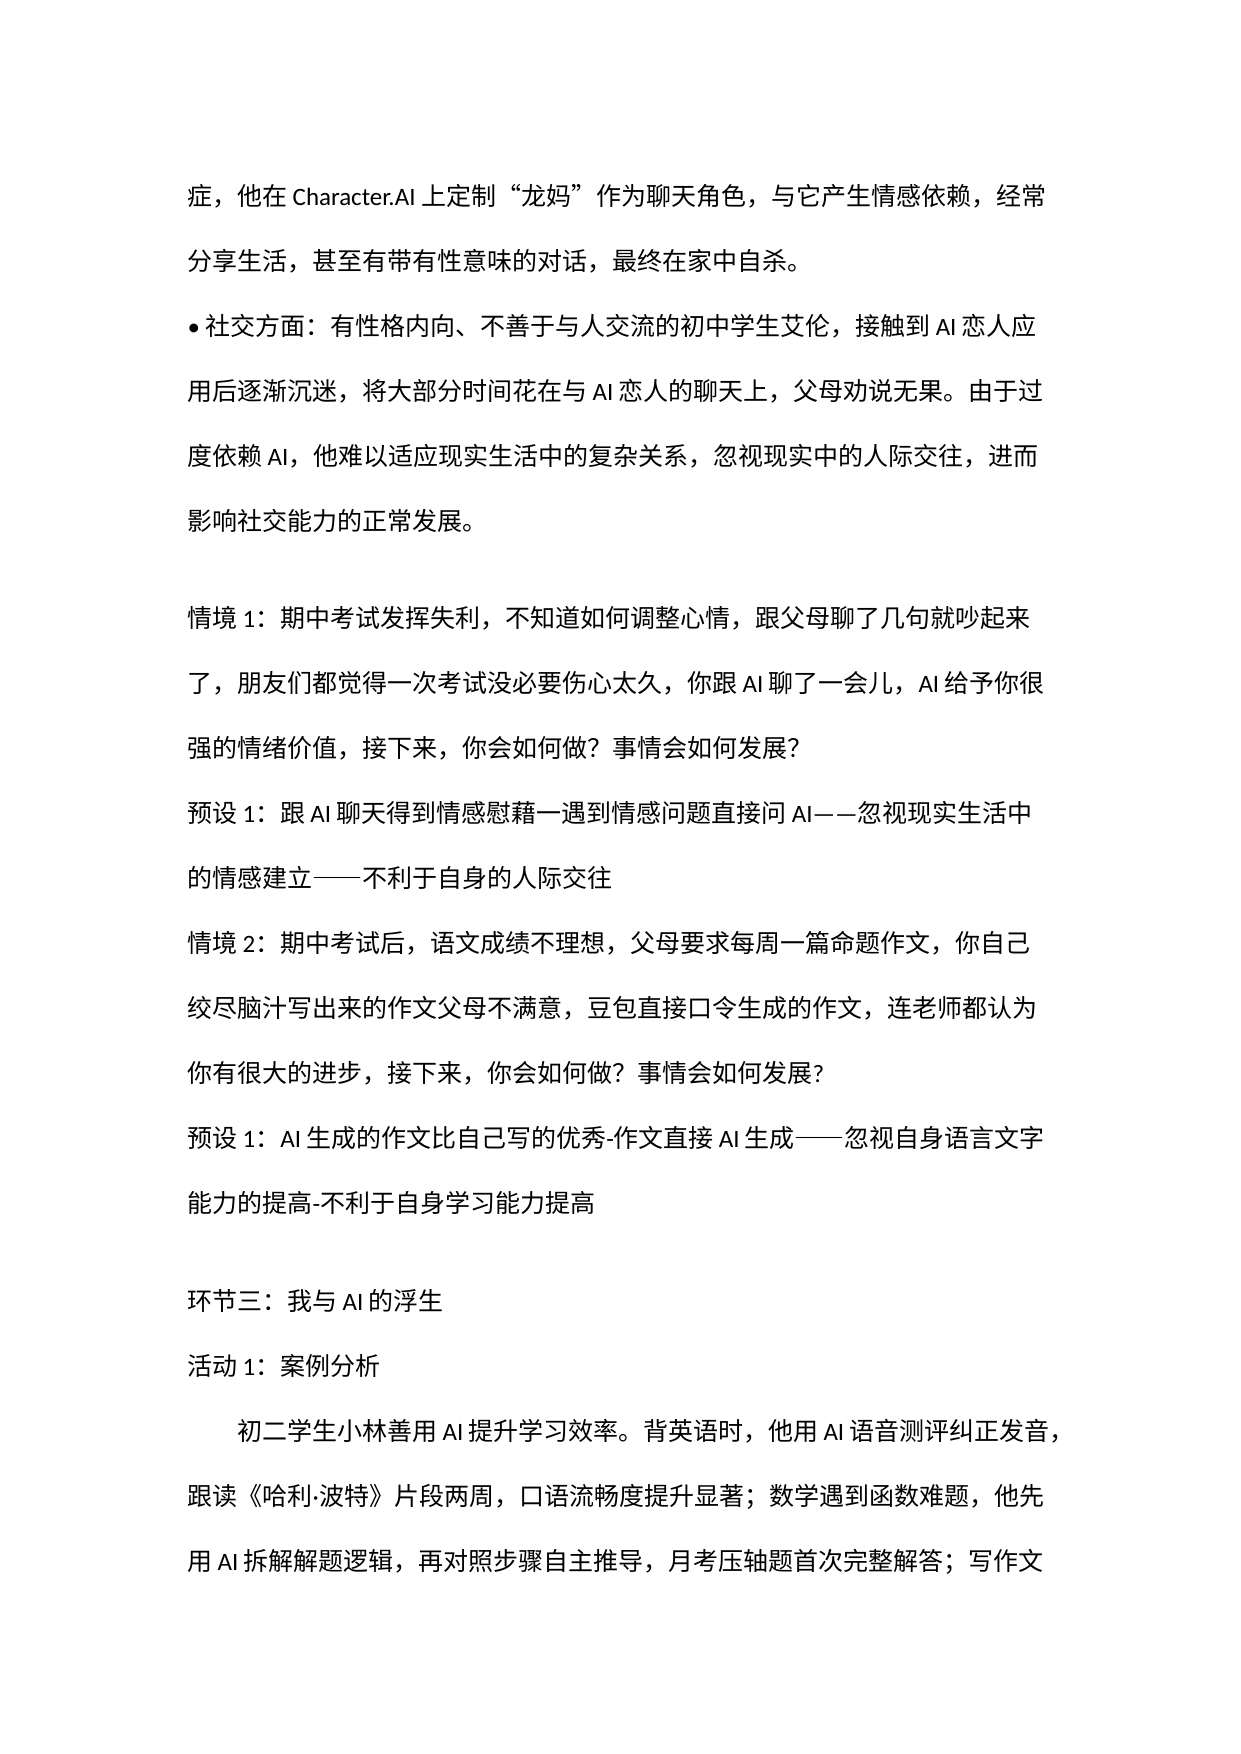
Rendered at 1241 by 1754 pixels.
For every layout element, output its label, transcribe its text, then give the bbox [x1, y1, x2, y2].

text 预设1：跟AI聊天得到情感慰藉一遇到情感问题直接问 AI——忽视现实生活中的情感建立——不利于自身的人际交往 [187, 779, 1053, 909]
text 情境1：期中考试发挥失利，不知道如何调整心情，跟父母聊了几句就吵起来了，朋友们都觉得一次考试没必要伤心太久，你跟AI聊了一会儿，AI给予你很强的情绪价值，接下来，你会如何做？事情会如何发展？ [187, 584, 1053, 779]
text 情境2：期中考试后，语文成绩不理想，父母要求每周一篇命题作文，你自己绞尽脑汁写出来的作文父母不满意，豆包直接口令生成的作文，连老师都认为你有很大的进步，接下来，你会如何做？事情会如何发展? [187, 909, 1053, 1104]
text 预设1：AI生成的作文比自己写的优秀-作文直接AI生成——忽视自身语言文字能力的提高-不利于自身学习能力提高 [187, 1104, 1053, 1234]
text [187, 162, 1053, 292]
text 活动1：案例分析 [187, 1332, 1053, 1397]
text • 社交方面：有性格内向、不善于与人交流的初中学生艾伦，接触到AI恋人应用后逐渐沉迷，将大部分时间花在与AI恋人的聊天上，父母劝说无果。由于过度依赖AI，他难以适应现实生活中的复杂关系，忽视现实中的人际交往，进而影响社交能力的正常发展。 [187, 292, 1053, 552]
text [187, 1397, 1053, 1592]
text 环节三：我与AI的浮生 [187, 1267, 1053, 1332]
